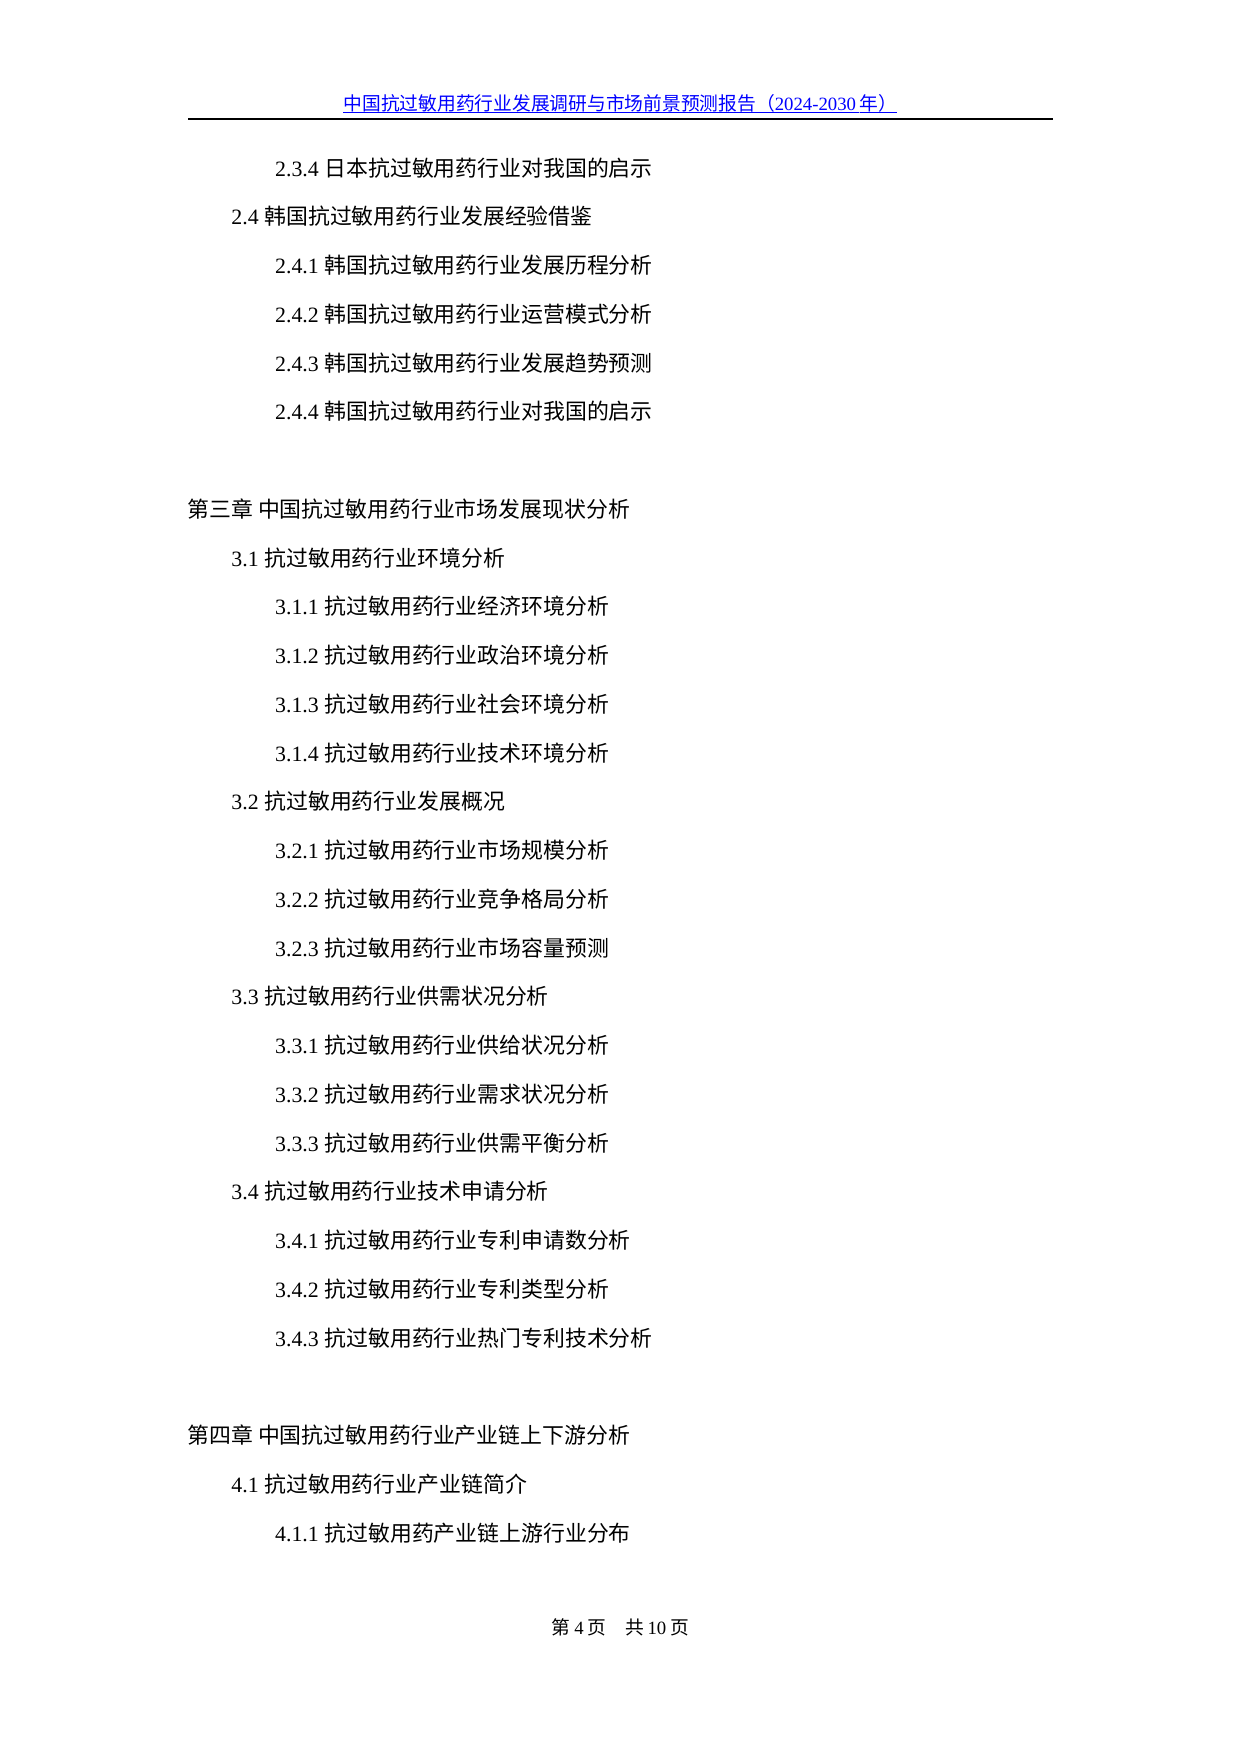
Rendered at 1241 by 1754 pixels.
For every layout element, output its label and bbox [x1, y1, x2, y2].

text [187, 150, 1053, 1548]
